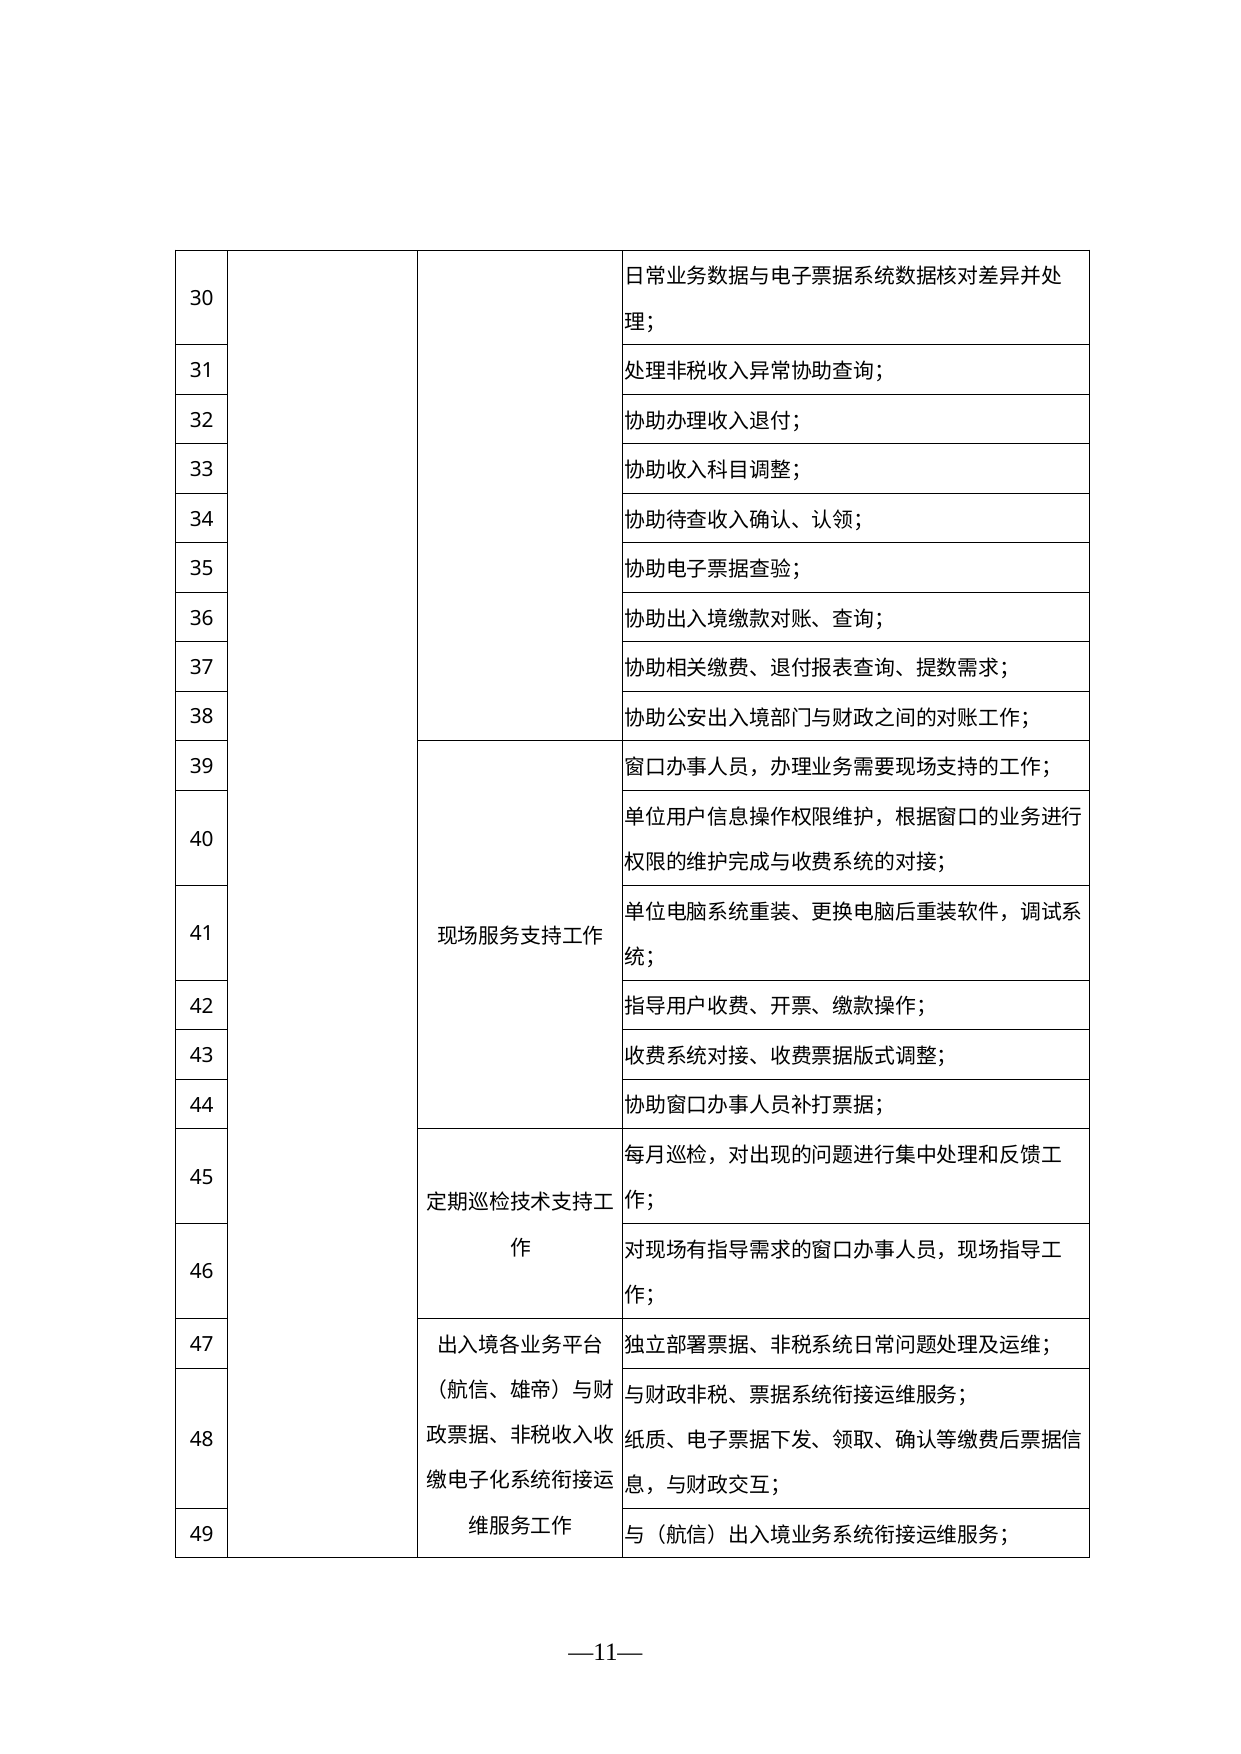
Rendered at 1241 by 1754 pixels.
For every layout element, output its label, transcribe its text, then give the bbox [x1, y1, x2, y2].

table_cell 30 [176, 251, 227, 344]
table_cell 对现场有指导需求的窗口办事人员，现场指导工作； [623, 1224, 1089, 1318]
table_cell 处理非税收入异常协助查询； [623, 345, 1089, 394]
table_cell 协助收入科目调整； [623, 444, 1089, 493]
table_cell 每月巡检，对出现的问题进行集中处理和反馈工作； [623, 1129, 1089, 1223]
table_cell 34 [176, 494, 227, 542]
table_cell 42 [176, 981, 227, 1029]
table_cell 协助办理收入退付； [623, 395, 1089, 443]
table_cell 39 [176, 741, 227, 790]
table_cell 收费系统对接、收费票据版式调整； [623, 1030, 1089, 1079]
table_cell 现场服务支持工作 [418, 741, 622, 1128]
table_cell 38 [176, 692, 227, 740]
table_cell 40 [176, 791, 227, 885]
table_cell 单位用户信息操作权限维护，根据窗口的业务进行权限的维护完成与收费系统的对接； [623, 791, 1089, 885]
table_cell 49 [176, 1509, 227, 1557]
table_cell 32 [176, 395, 227, 443]
table_cell 31 [176, 345, 227, 394]
table_cell 43 [176, 1030, 227, 1079]
table_cell 41 [176, 886, 227, 980]
table_cell 47 [176, 1319, 227, 1368]
table_cell 独立部署票据、非税系统日常问题处理及运维； [623, 1319, 1089, 1368]
table_cell 日常业务数据与电子票据系统数据核对差异并处理； [623, 251, 1089, 344]
table_cell 37 [176, 642, 227, 691]
table_cell 与财政非税、票据系统衔接运维服务； 纸质、电子票据下发、领取、确认等缴费后票据信息，与财政交互； [623, 1369, 1089, 1508]
table_cell 46 [176, 1224, 227, 1318]
table_cell 单位电脑系统重装、更换电脑后重装软件，调试系统； [623, 886, 1089, 980]
table_cell 出入境各业务平台（航信、雄帝）与财政票据、非税收入收缴电子化系统衔接运维服务工作 [418, 1319, 622, 1557]
table_cell 45 [176, 1129, 227, 1223]
table_cell 协助电子票据查验； [623, 543, 1089, 592]
table_cell 33 [176, 444, 227, 493]
table_cell 协助窗口办事人员补打票据； [623, 1080, 1089, 1128]
table_cell 定期巡检技术支持工作 [418, 1129, 622, 1318]
table_cell 35 [176, 543, 227, 592]
table_cell 48 [176, 1369, 227, 1508]
table_cell 指导用户收费、开票、缴款操作； [623, 981, 1089, 1029]
table_cell 协助出入境缴款对账、查询； [623, 593, 1089, 641]
table_cell 窗口办事人员，办理业务需要现场支持的工作； [623, 741, 1089, 790]
table_cell 协助相关缴费、退付报表查询、提数需求； [623, 642, 1089, 691]
table_cell 36 [176, 593, 227, 641]
table_cell 协助待查收入确认、认领； [623, 494, 1089, 542]
table_cell 与（航信）出入境业务系统衔接运维服务； [623, 1509, 1089, 1557]
table_cell 44 [176, 1080, 227, 1128]
table_cell 协助公安出入境部门与财政之间的对账工作； [623, 692, 1089, 740]
